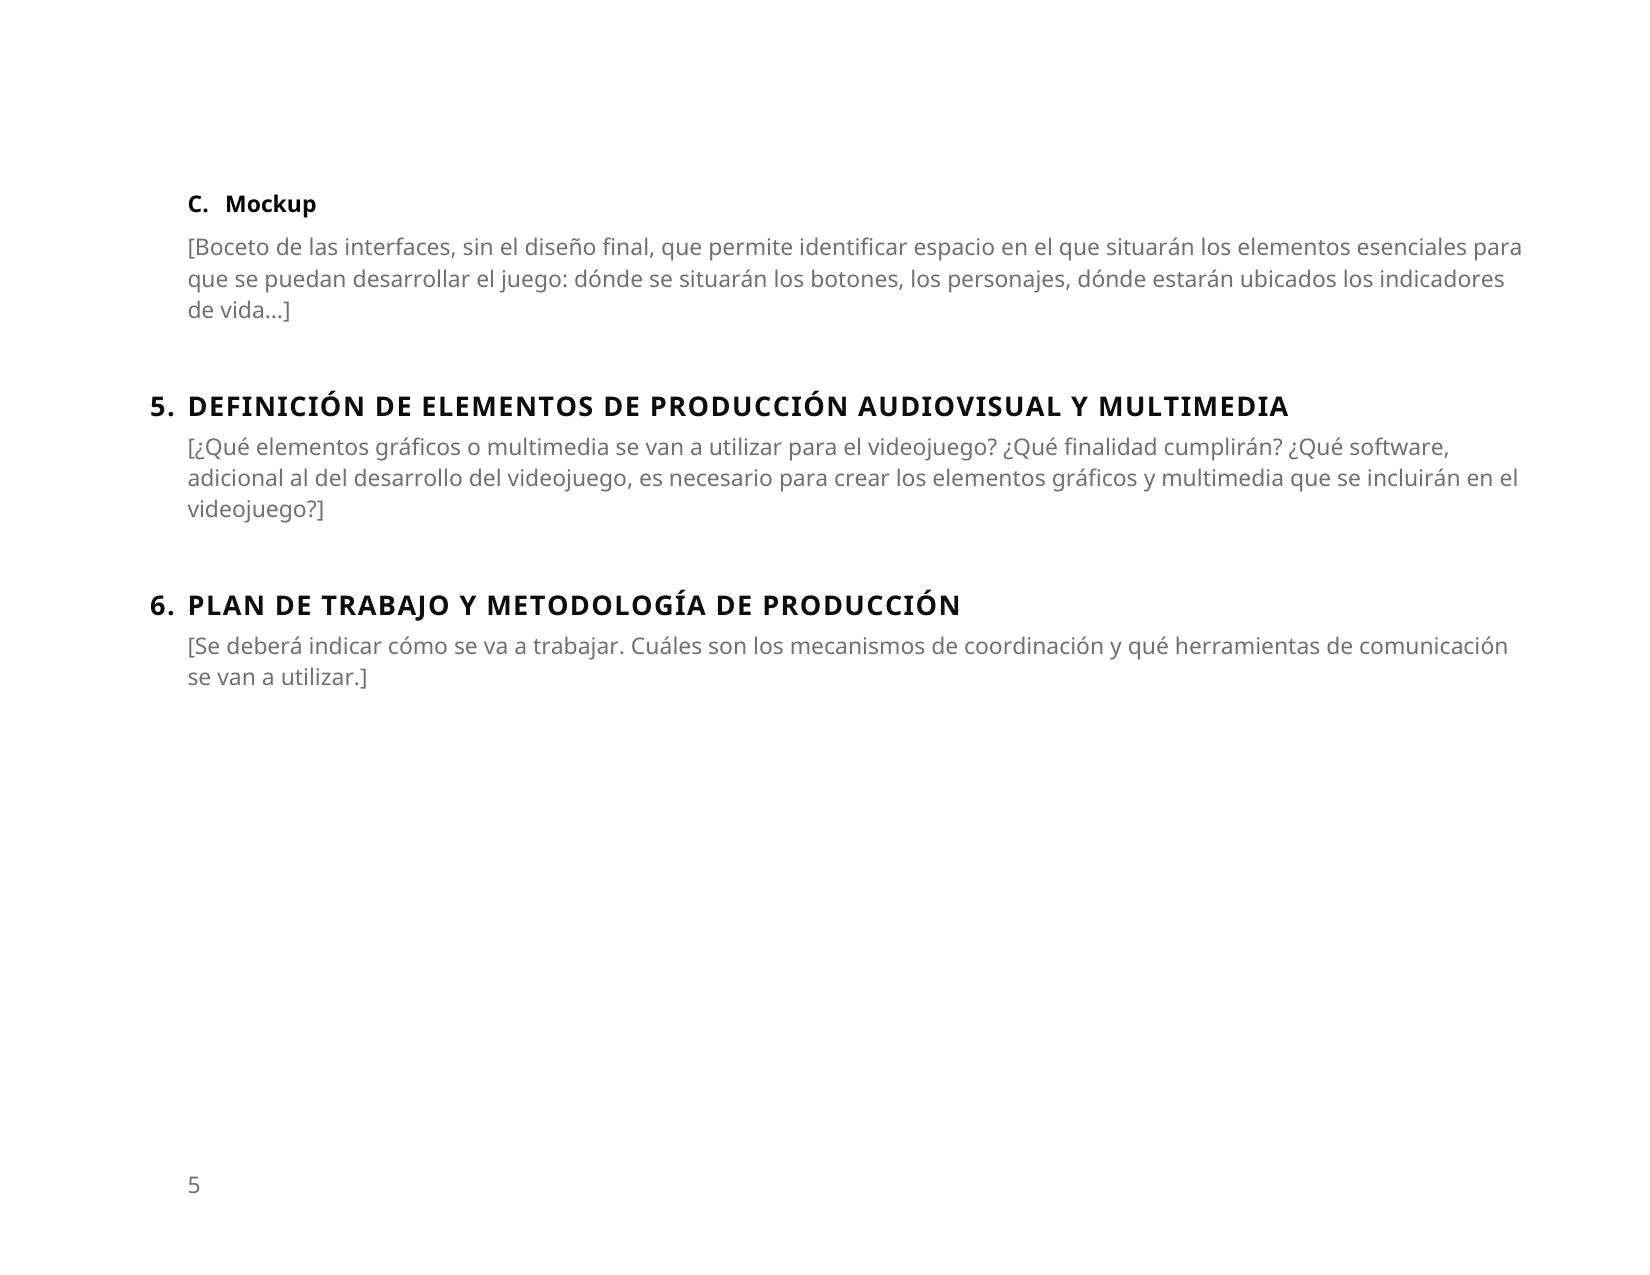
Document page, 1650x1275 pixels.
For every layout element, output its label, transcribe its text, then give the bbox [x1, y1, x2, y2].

text [Boceto de las interfaces, sin el diseño final, que permite identificar espacio en el que situarán los elementos esenciales para que se puedan desarrollar el juego: dónde se situarán los botones, los personajes, dónde estarán ubicados los indicadores de vida…] [187, 231, 1537, 325]
text [Se deberá indicar cómo se va a trabajar. Cuáles son los mecanismos de coordinación y qué herramientas de comunicación se van a utilizar.] [187, 630, 1537, 692]
text [¿Qué elementos gráficos o multimedia se van a utilizar para el videojuego? ¿Qué finalidad cumplirán? ¿Qué software, adicional al del desarrollo del videojuego, es necesario para crear los elementos gráficos y multimedia que se incluirán en el videojuego?] [187, 431, 1537, 524]
subtitle Definición de elementos de producción audiovisual y multimedia [150, 387, 1537, 424]
subtitle PLAN DE TRABAJO y METODOLOGÍA DE PRODUCCIÓN [150, 587, 1537, 624]
subtitle Mockup [187, 187, 1537, 219]
